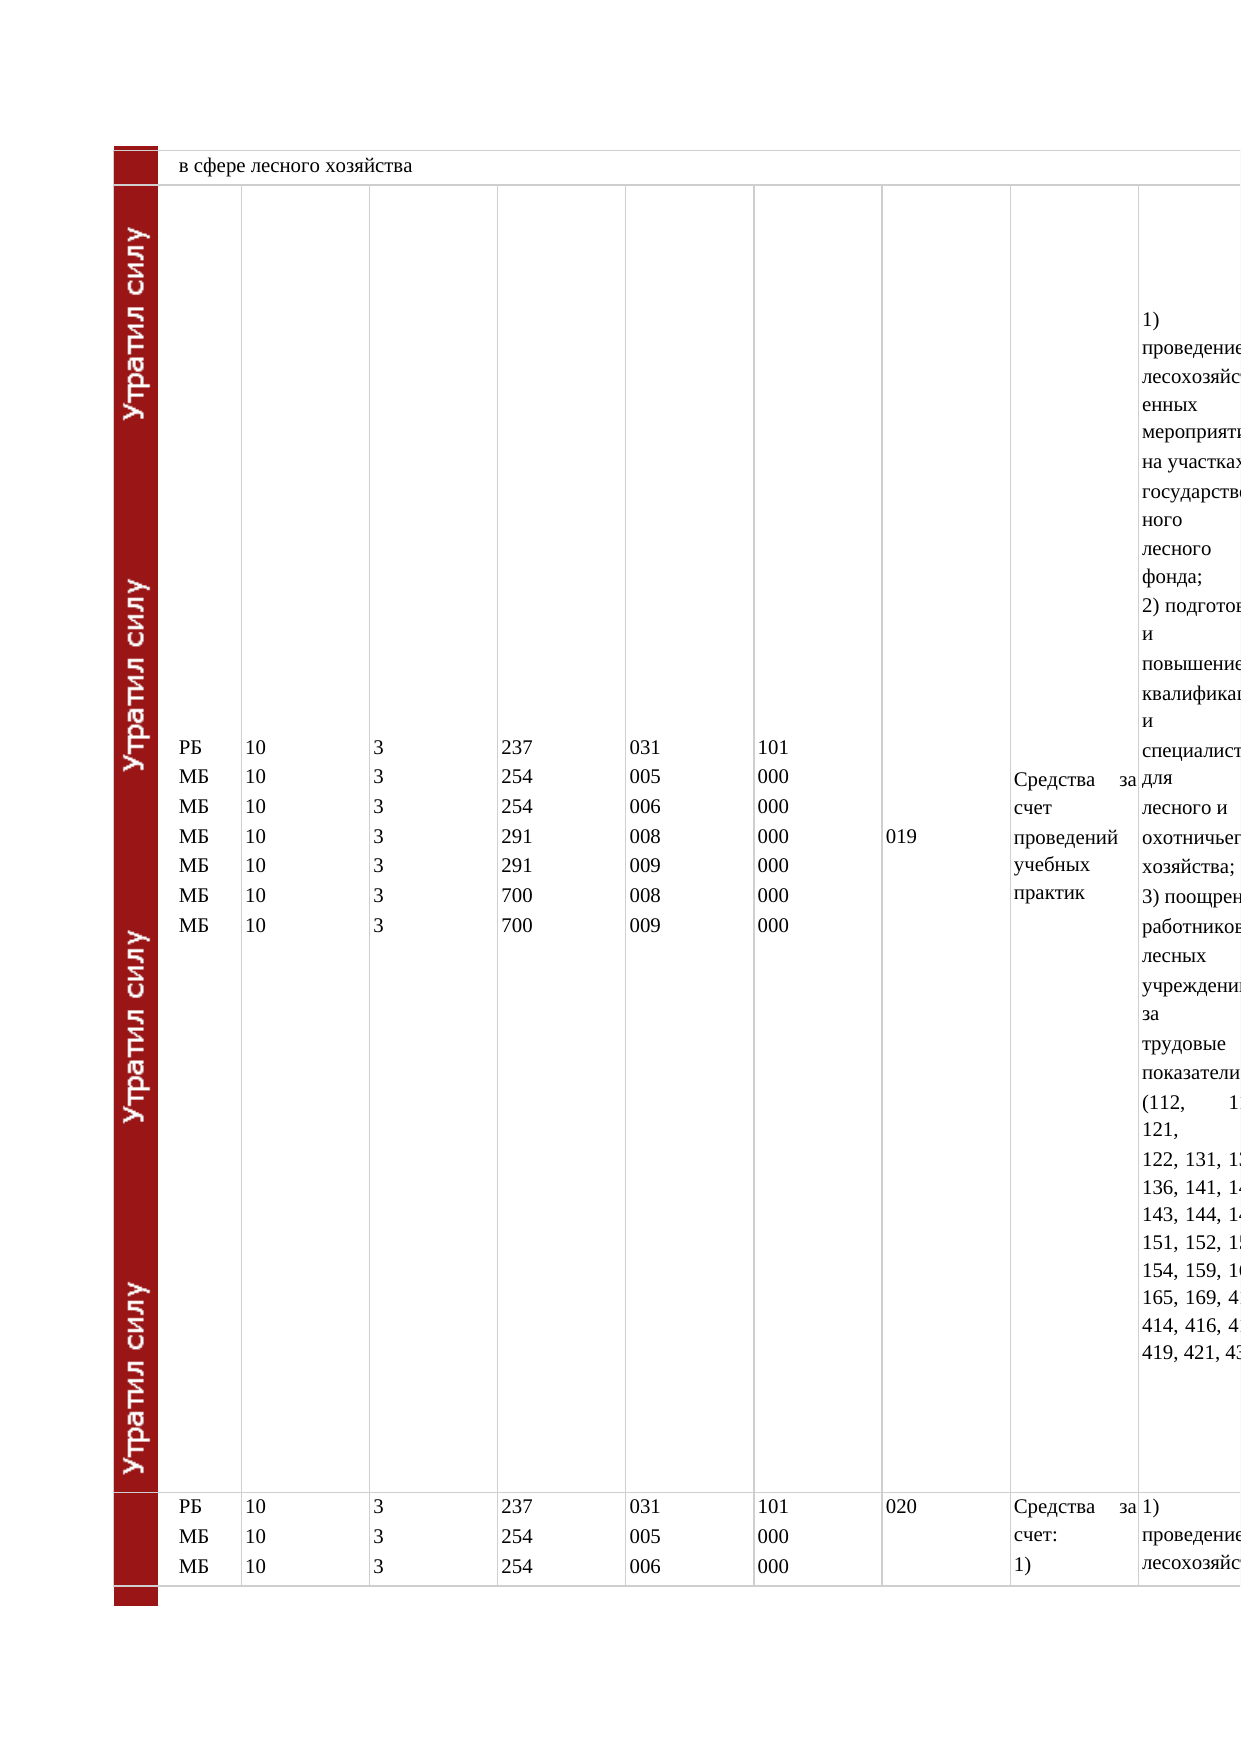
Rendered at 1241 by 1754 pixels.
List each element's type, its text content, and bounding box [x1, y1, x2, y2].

table_cell 237 254 254 291 291 700 700 [498, 186, 625, 1492]
table_cell 101 000 000 000 000 000 000 [755, 186, 881, 1492]
table_cell 3 3 3 3 3 3 3 [370, 1493, 497, 1585]
table_cell 031 005 006 008 009 008 009 [626, 186, 753, 1492]
table_header Услуги, предоставляемые государственными учреждениями в сфере лесного хозяйства [114, 151, 1240, 184]
table_cell 020 [883, 1493, 1010, 1585]
table_cell 3 3 3 3 3 3 3 [370, 186, 497, 1492]
table_cell Средства за счет проведений учебных практик [1011, 186, 1138, 1492]
picture [114, 1587, 158, 1606]
picture [114, 146, 158, 150]
table_cell 101 000 000 000 000 000 000 [755, 1493, 881, 1585]
table_cell РБ МБ МБ МБ МБ МБ МБ [114, 1493, 241, 1585]
table_cell РБ МБ МБ МБ МБ МБ МБ [114, 186, 241, 1492]
table_cell 10 10 10 10 10 10 10 [242, 1493, 369, 1585]
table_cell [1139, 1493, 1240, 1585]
table_cell 019 [883, 186, 1010, 1492]
table_cell 031 005 006 008 009 008 009 [626, 1493, 753, 1585]
table_cell 237 254 254 291 291 700 700 [498, 1493, 625, 1585]
table_cell 1) проведение лесохозяйственных мероприятий на участках государственного лесного фонда; 2) подготовка и повышение квалификации специалистов для лесного и охотничьего хозяйства; 3) поощрение работников лесных учреждений за трудовые показатели; (112, 113, 121, 122, 131, 135, 136, 141, 142, 143, 144, 149, 151, 152, 153, 154, 159, 161, 165, 169, 413, 414, 416, 417, 419, 421, 431) [1139, 186, 1240, 1492]
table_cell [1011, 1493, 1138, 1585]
table_cell 10 10 10 10 10 10 10 [242, 186, 369, 1492]
